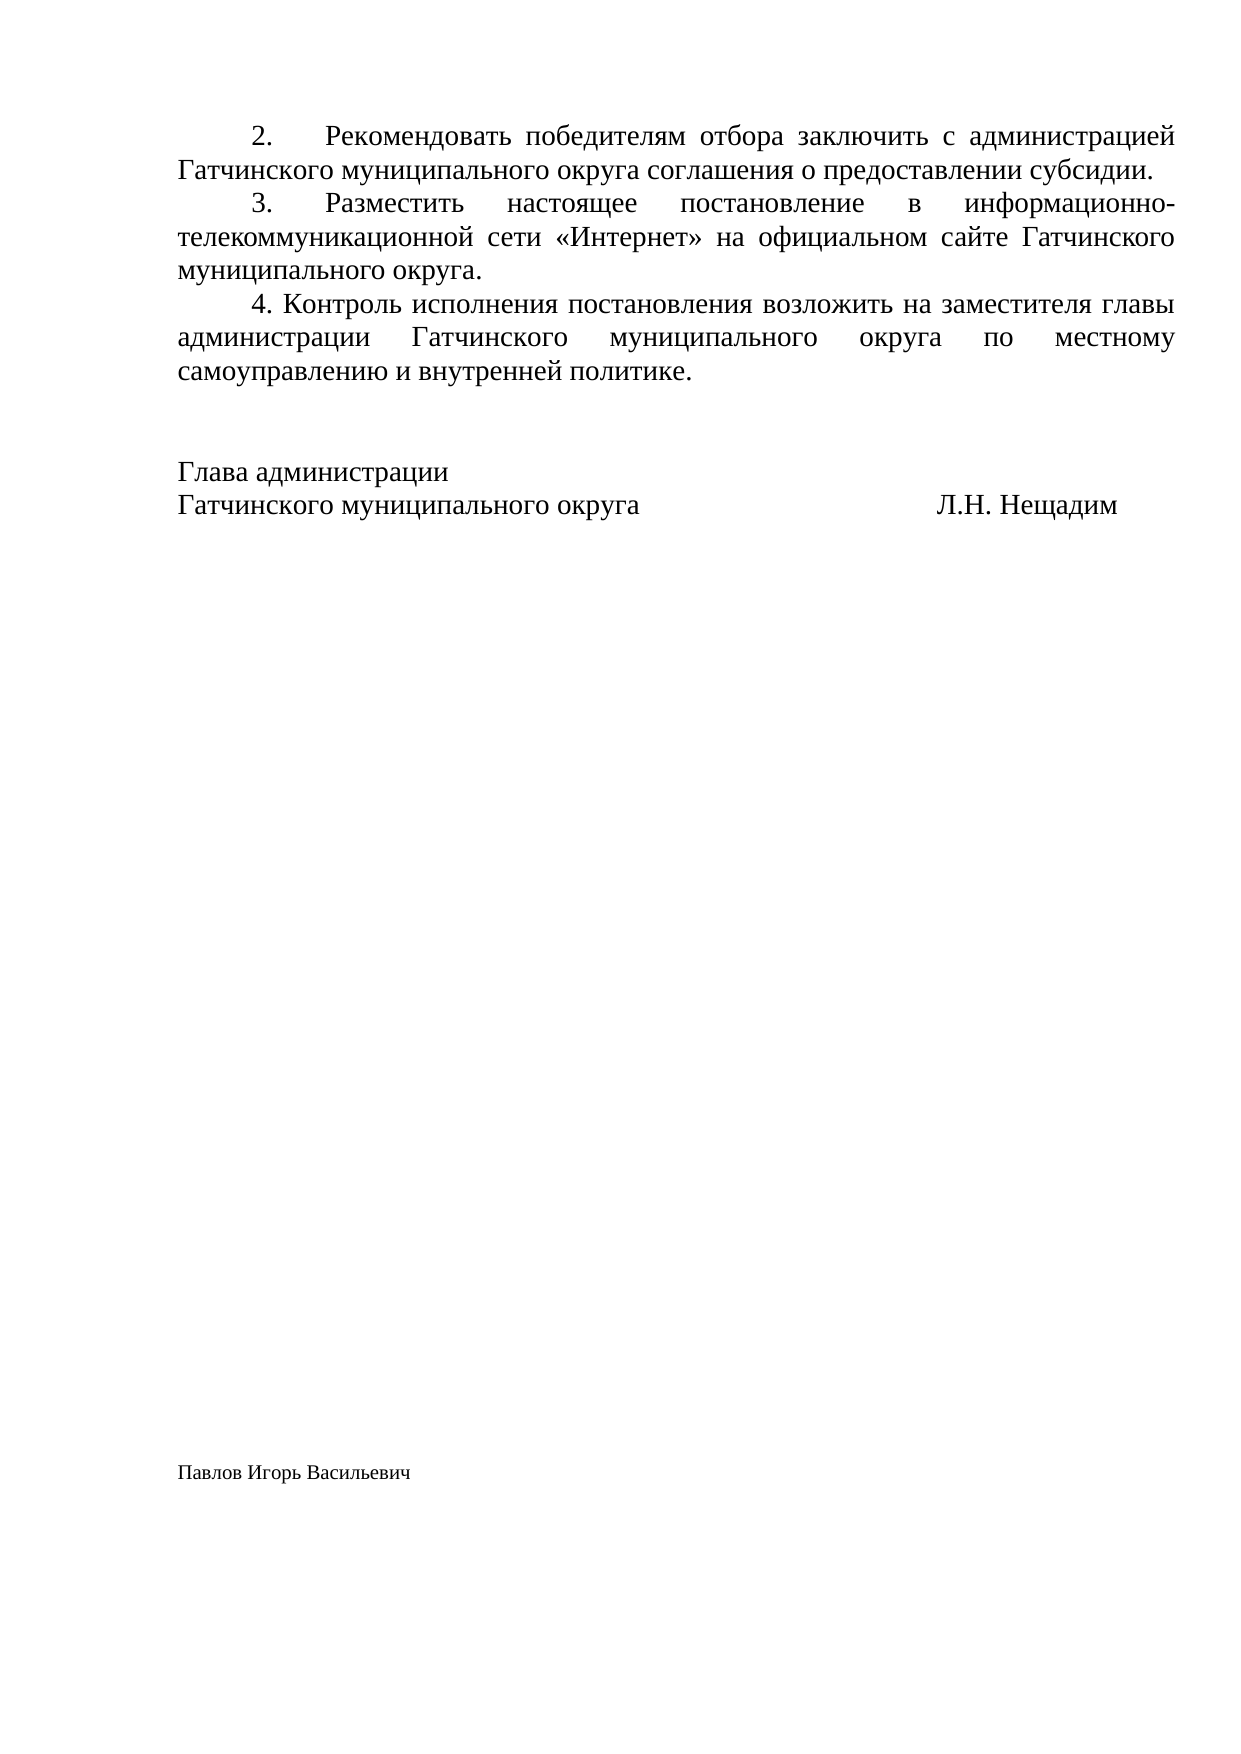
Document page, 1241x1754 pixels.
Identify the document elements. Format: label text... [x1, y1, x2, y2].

text 3. Разместить настоящее постановление в информационно-телекоммуникационной сети «Интернет» на официальном сайте Гатчинского муниципального округа. [177, 185, 1176, 286]
list Рекомендовать победителям отбора заключить с администрацией Гатчинского муниципального округа соглашения о предоставлении субсидии. [177, 118, 1176, 185]
text 4. Контроль исполнения постановления возложить на заместителя главы администрации Гатчинского муниципального округа по местному самоуправлению и внутренней политике. [177, 286, 1176, 387]
text Глава администрации [177, 454, 1211, 487]
text Павлов Игорь Васильевич [177, 1460, 1211, 1484]
text Гатчинского муниципального округа Л.Н. Нещадим [177, 487, 1240, 521]
